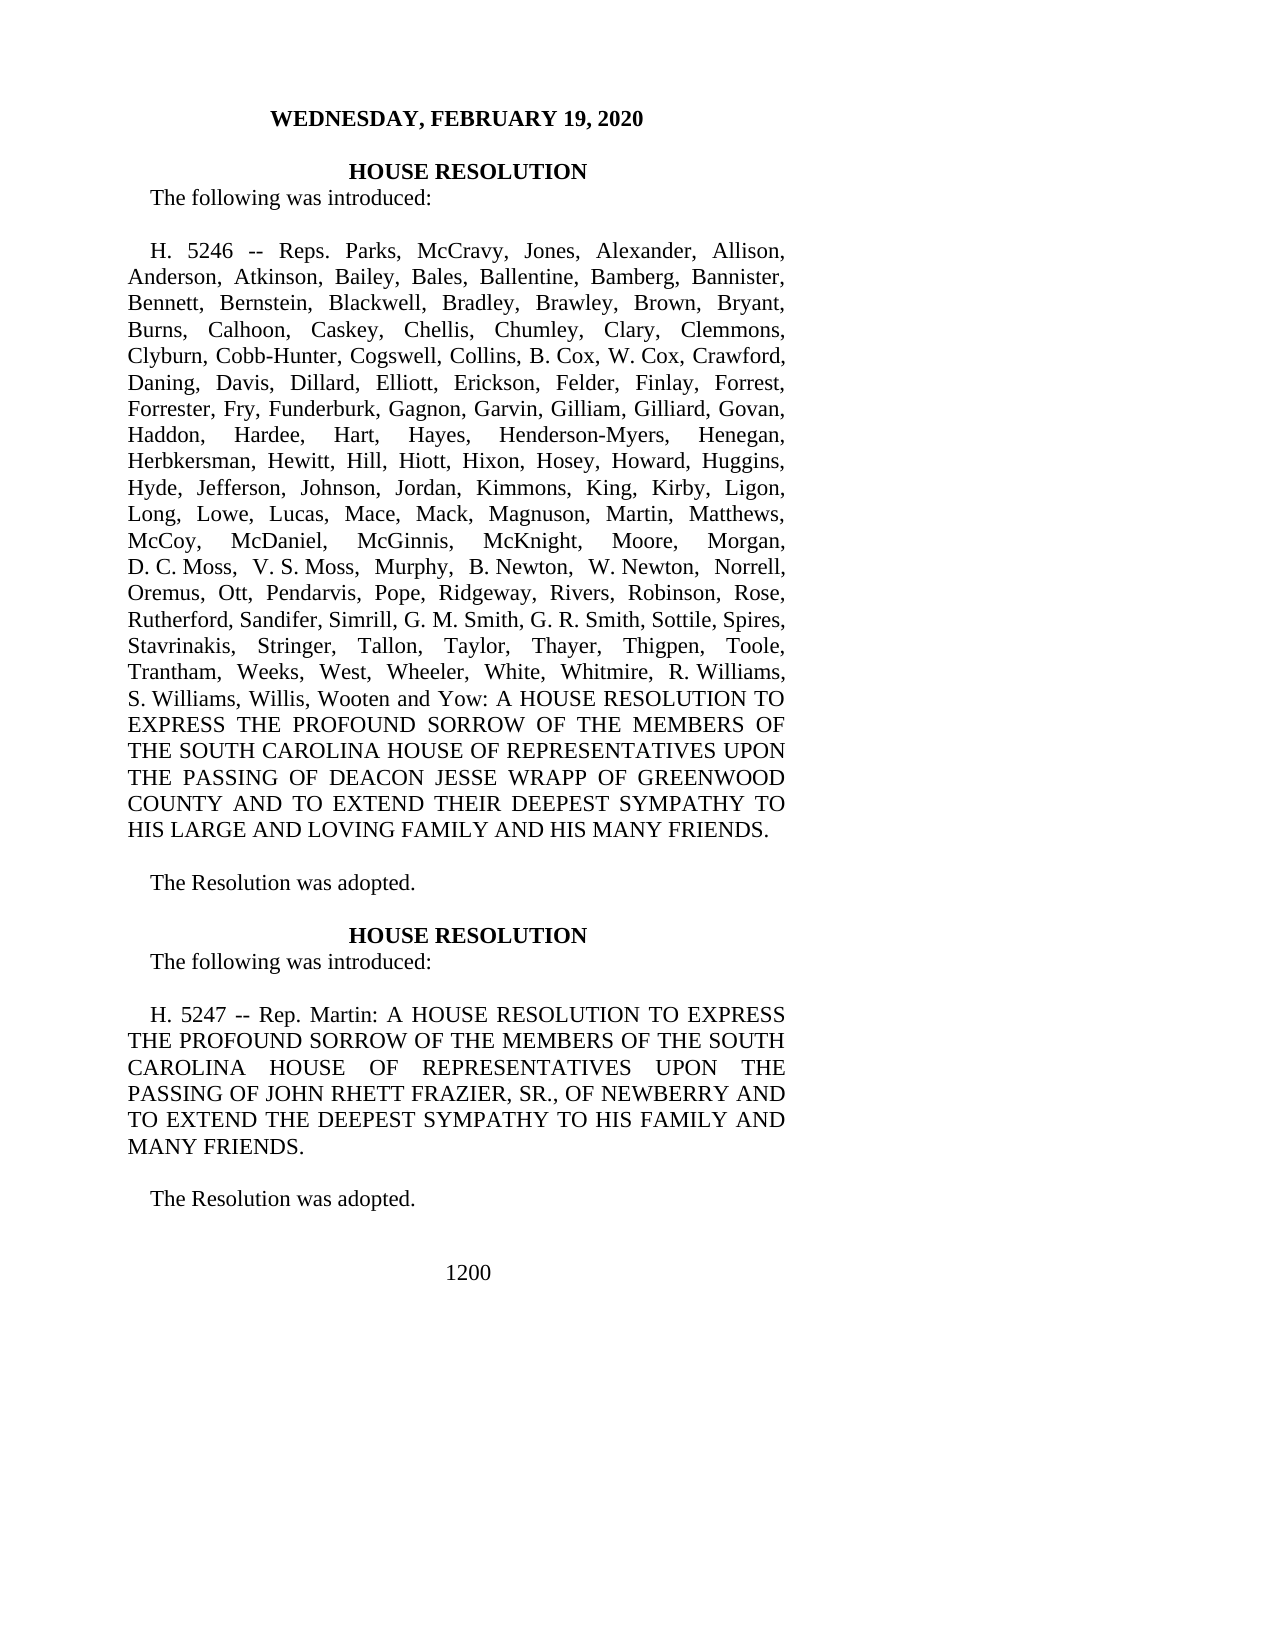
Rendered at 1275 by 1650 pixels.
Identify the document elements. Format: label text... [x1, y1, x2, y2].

text H. 5247 -- Rep. Martin: A HOUSE RESOLUTION TO EXPRESS THE PROFOUND SORROW OF THE MEMBERS OF THE SOUTH CAROLINA HOUSE OF REPRESENTATIVES UPON THE PASSING OF JOHN RHETT FRAZIER, SR., OF NEWBERRY AND TO EXTEND THE DEEPEST SYMPATHY TO HIS FAMILY AND MANY FRIENDS. [127, 1001, 786, 1159]
text The following was introduced: [127, 184, 786, 210]
text HOUSE RESOLUTION [127, 158, 786, 184]
text HOUSE RESOLUTION [127, 922, 786, 948]
text The Resolution was adopted. [127, 869, 786, 896]
text H. 5246 -- Reps. Parks, McCravy, Jones, Alexander, Allison, Anderson, Atkinson, Bailey, Bales, Ballentine, Bamberg, Bannister, Bennett, Bernstein, Blackwell, Bradley, Brawley, Brown, Bryant, Burns, Calhoon, Caskey, Chellis, Chumley, Clary, Clemmons, Clyburn, Cobb-Hunter, Cogswell, Collins, B. Cox, W. Cox, Crawford, Daning, Davis, Dillard, Elliott, Erickson, Felder, Finlay, Forrest, Forrester, Fry, Funderburk, Gagnon, Garvin, Gilliam, Gilliard, Govan, Haddon, Hardee, Hart, Hayes, Henderson-Myers, Henegan, Herbkersman, Hewitt, Hill, Hiott, Hixon, Hosey, Howard, Huggins, Hyde, Jefferson, Johnson, Jordan, Kimmons, King, Kirby, Ligon, Long, Lowe, Lucas, Mace, Mack, Magnuson, Martin, Matthews, McCoy, McDaniel, McGinnis, McKnight, Moore, Morgan, D. C. Moss, V. S. Moss, Murphy, B. Newton, W. Newton, Norrell, Oremus, Ott, Pendarvis, Pope, Ridgeway, Rivers, Robinson, Rose, Rutherford, Sandifer, Simrill, G. M. Smith, G. R. Smith, Sottile, Spires, Stavrinakis, Stringer, Tallon, Taylor, Thayer, Thigpen, Toole, Trantham, Weeks, West, Wheeler, White, Whitmire, R. Williams, S. Williams, Willis, Wooten and Yow: A HOUSE RESOLUTION TO EXPRESS THE PROFOUND SORROW OF THE MEMBERS OF THE SOUTH CAROLINA HOUSE OF REPRESENTATIVES UPON THE PASSING OF DEACON JESSE WRAPP OF GREENWOOD COUNTY AND TO EXTEND THEIR DEEPEST SYMPATHY TO HIS LARGE AND LOVING FAMILY AND HIS MANY FRIENDS. [127, 237, 786, 843]
text The following was introduced: [127, 948, 786, 975]
text The Resolution was adopted. [127, 1186, 786, 1212]
